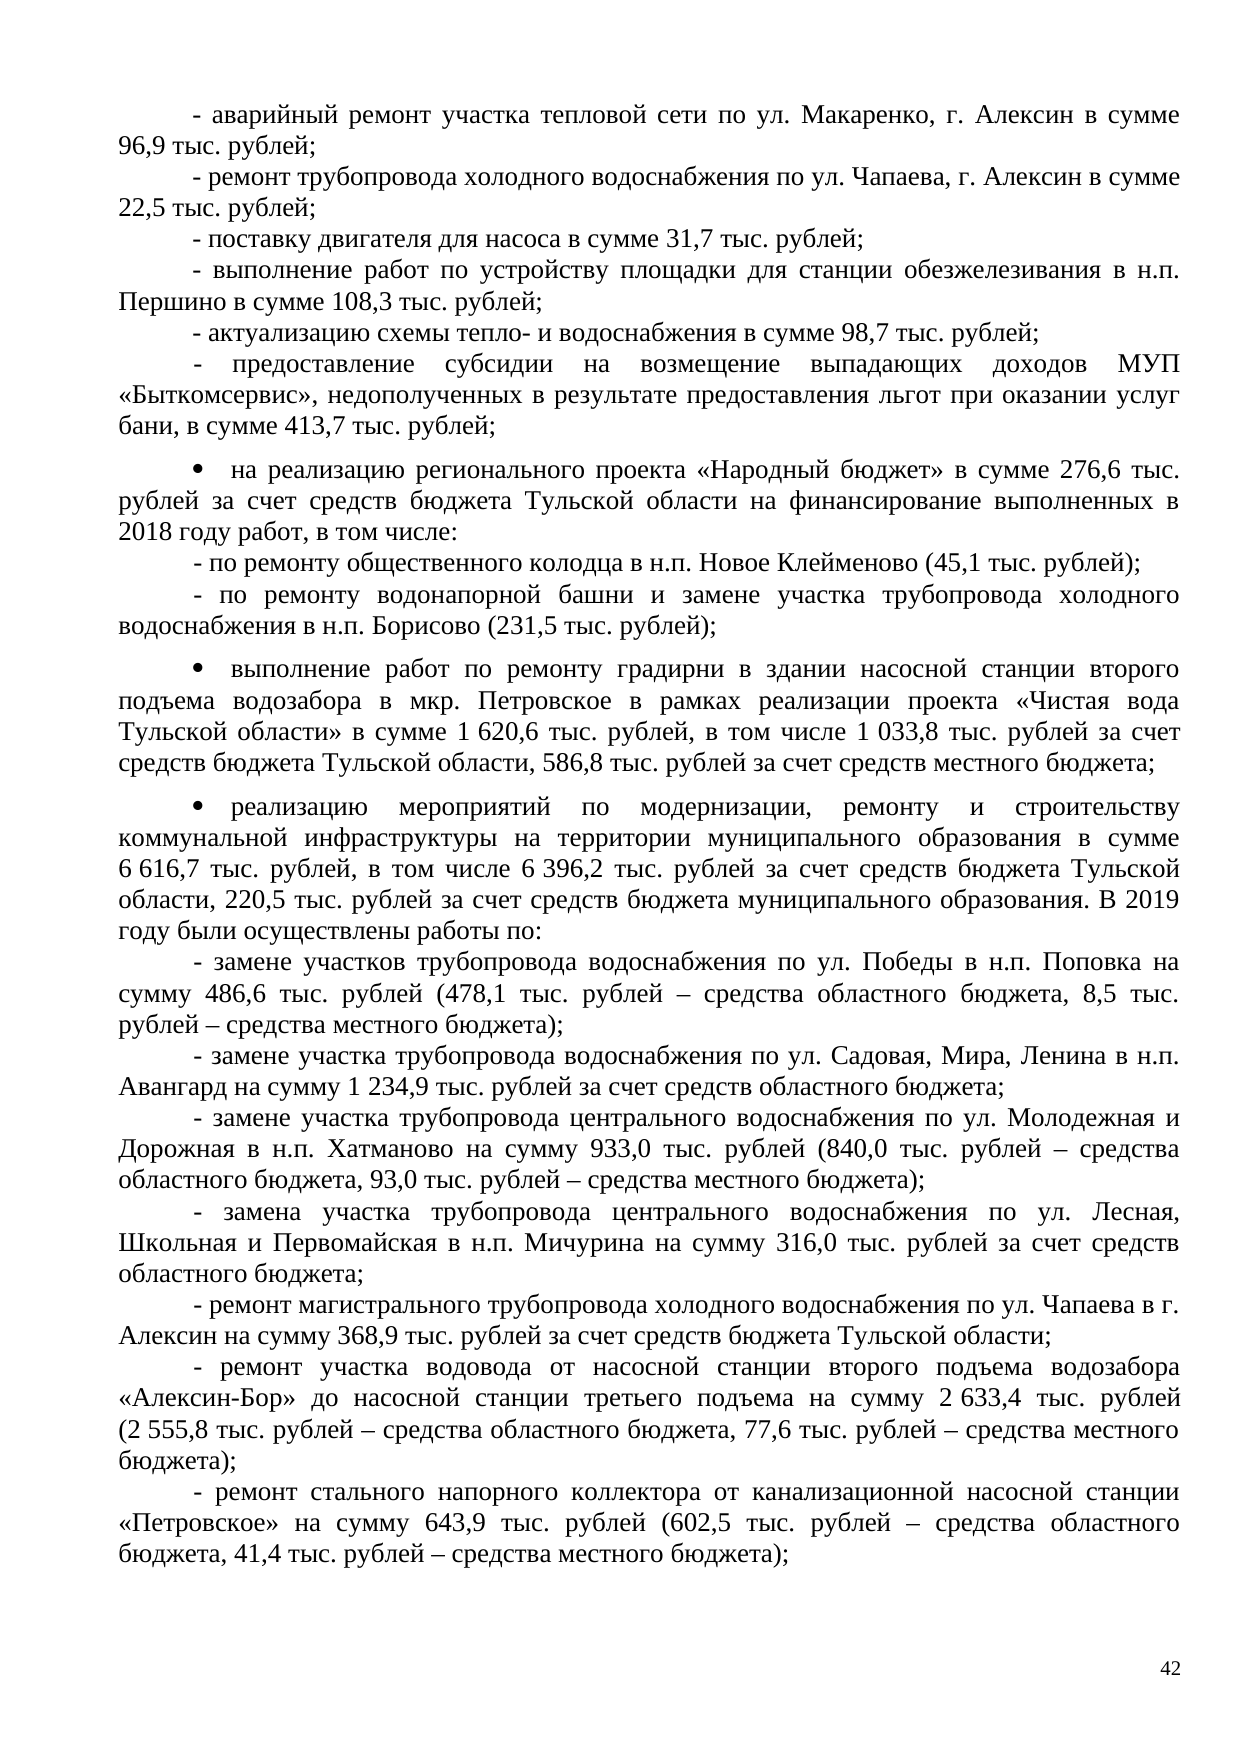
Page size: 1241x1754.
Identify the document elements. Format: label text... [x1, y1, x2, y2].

text - ремонт участка водовода от насосной станции второго подъема водозабора «Алексин-Бор» до насосной станции третьего подъема на сумму 2 633,4 тыс. рублей (2 555,8 тыс. рублей – средства областного бюджета, 77,6 тыс. рублей – средства местного бюджета); [118, 1350, 1181, 1475]
text - замене участка трубопровода центрального водоснабжения по ул. Молодежная и Дорожная в н.п. Хатманово на сумму 933,0 тыс. рублей (840,0 тыс. рублей – средства областного бюджета, 93,0 тыс. рублей – средства местного бюджета); [118, 1101, 1181, 1195]
text - актуализацию схемы тепло- и водоснабжения в сумме 98,7 тыс. рублей; [118, 316, 1181, 347]
text - поставку двигателя для насоса в сумме 31,7 тыс. рублей; [118, 222, 1181, 254]
text - замена участка трубопровода центрального водоснабжения по ул. Лесная, Школьная и Первомайская в н.п. Мичурина на сумму 316,0 тыс. рублей за счет средств областного бюджета; [118, 1195, 1181, 1288]
text - выполнение работ по устройству площадки для станции обезжелезивания в н.п. Першино в сумме 108,3 тыс. рублей; [118, 254, 1181, 316]
text - ремонт трубопровода холодного водоснабжения по ул. Чапаева, г. Алексин в сумме 22,5 тыс. рублей; [118, 160, 1181, 222]
text - ремонт магистрального трубопровода холодного водоснабжения по ул. Чапаева в г. Алексин на сумму 368,9 тыс. рублей за счет средств бюджета Тульской области; [118, 1288, 1181, 1350]
text - по ремонту общественного колодца в н.п. Новое Клейменово (45,1 тыс. рублей); [118, 547, 1181, 578]
text - ремонт стального напорного коллектора от канализационной насосной станции «Петровское» на сумму 643,9 тыс. рублей (602,5 тыс. рублей – средства областного бюджета, 41,4 тыс. рублей – средства местного бюджета); [118, 1475, 1181, 1568]
list реализацию мероприятий по модернизации, ремонту и строительству коммунальной инфраструктуры на территории муниципального образования в сумме 6 616,7 тыс. рублей, в том числе 6 396,2 тыс. рублей за счет средств бюджета Тульской области, 220,5 тыс. рублей за счет средств бюджета муниципального образования. В 2019 году были осуществлены работы по: [118, 790, 1181, 946]
list выполнение работ по ремонту градирни в здании насосной станции второго подъема водозабора в мкр. Петровское в рамках реализации проекта «Чистая вода Тульской области» в сумме 1 620,6 тыс. рублей, в том числе 1 033,8 тыс. рублей за счет средств бюджета Тульской области, 586,8 тыс. рублей за счет средств местного бюджета; [118, 652, 1181, 777]
text - замене участка трубопровода водоснабжения по ул. Садовая, Мира, Ленина в н.п. Авангард на сумму 1 234,9 тыс. рублей за счет средств областного бюджета; [118, 1039, 1181, 1101]
text - по ремонту водонапорной башни и замене участка трубопровода холодного водоснабжения в н.п. Борисово (231,5 тыс. рублей); [118, 578, 1181, 640]
text - предоставление субсидии на возмещение выпадающих доходов МУП «Быткомсервис», недополученных в результате предоставления льгот при оказании услуг бани, в сумме 413,7 тыс. рублей; [118, 347, 1181, 441]
text - замене участков трубопровода водоснабжения по ул. Победы в н.п. Поповка на сумму 486,6 тыс. рублей (478,1 тыс. рублей – средства областного бюджета, 8,5 тыс. рублей – средства местного бюджета); [118, 946, 1181, 1039]
text - аварийный ремонт участка тепловой сети по ул. Макаренко, г. Алексин в сумме 96,9 тыс. рублей; [118, 98, 1181, 160]
list на реализацию регионального проекта «Народный бюджет» в сумме 276,6 тыс. рублей за счет средств бюджета Тульской области на финансирование выполненных в 2018 году работ, в том числе: [118, 453, 1181, 547]
